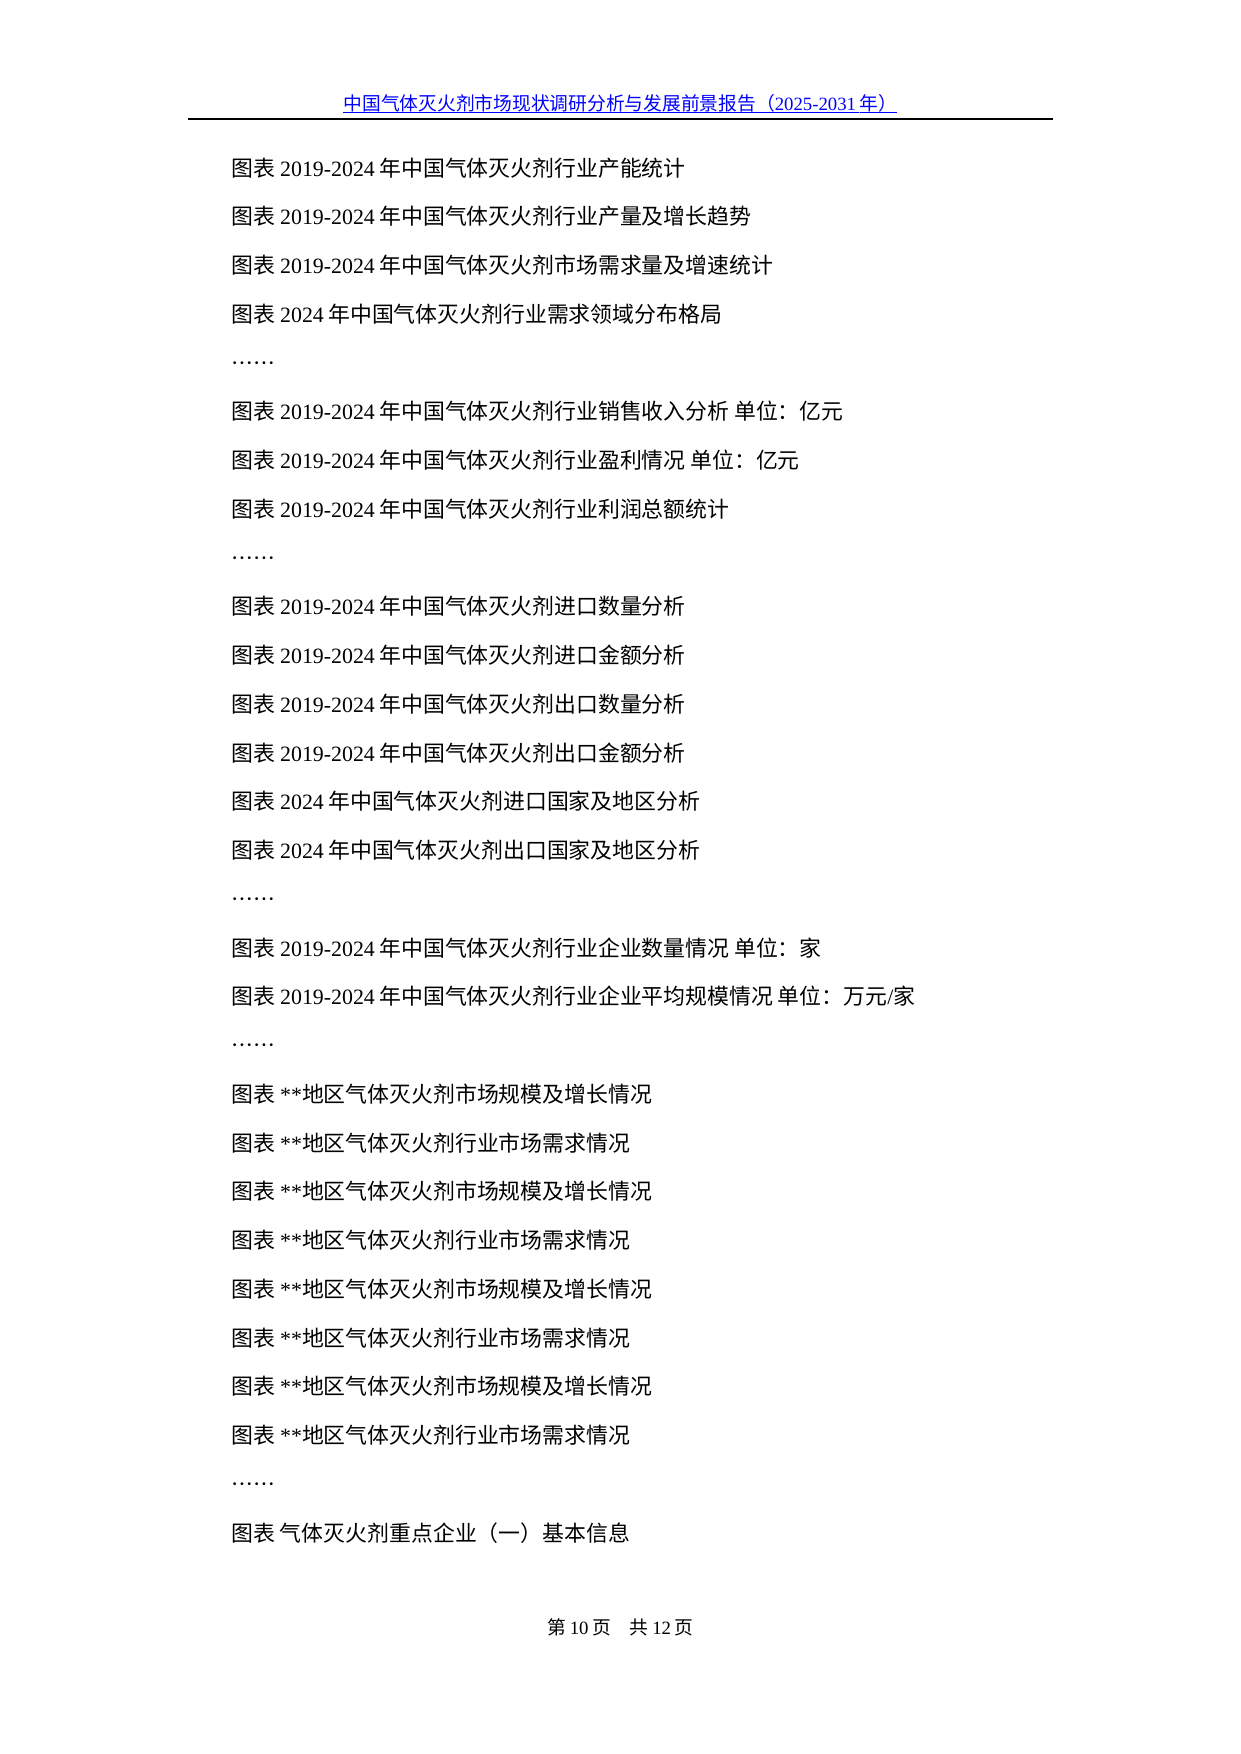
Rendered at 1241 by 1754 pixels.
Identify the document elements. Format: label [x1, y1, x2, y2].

text [187, 150, 1053, 1548]
